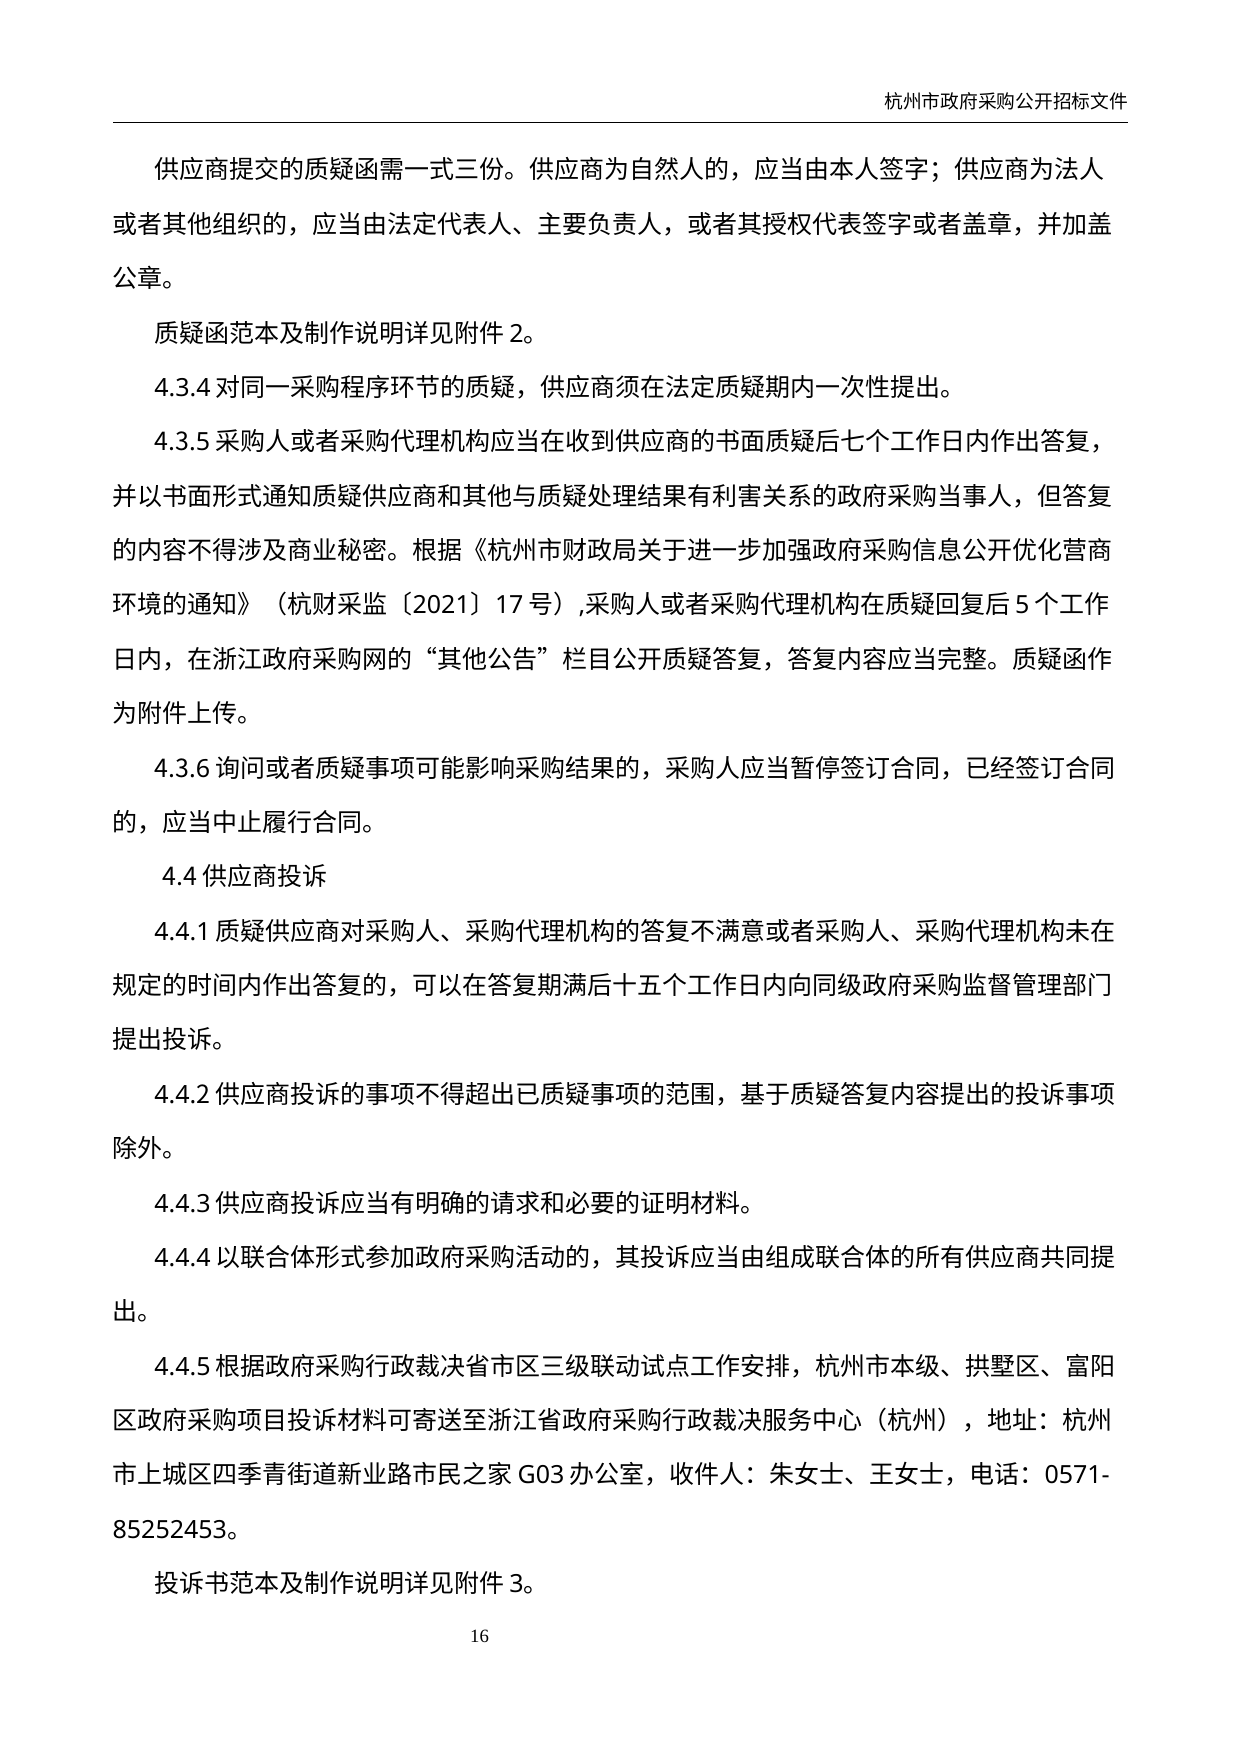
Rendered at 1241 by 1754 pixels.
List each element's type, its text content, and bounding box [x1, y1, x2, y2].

text 4.4.5根据政府采购行政裁决省市区三级联动试点工作安排，杭州市本级、拱墅区、富阳区政府采购项目投诉材料可寄送至浙江省政府采购行政裁决服务中心（杭州），地址：杭州市上城区四季青街道新业路市民之家G03办公室，收件人：朱女士、王女士，电话：0571-85252453。 [112, 1346, 1128, 1546]
text 4.3.5采购人或者采购代理机构应当在收到供应商的书面质疑后七个工作日内作出答复，并以书面形式通知质疑供应商和其他与质疑处理结果有利害关系的政府采购当事人，但答复的内容不得涉及商业秘密。根据《杭州市财政局关于进一步加强政府采购信息公开优化营商环境的通知》（杭财采监〔2021〕17号）,采购人或者采购代理机构在质疑回复后5个工作日内，在浙江政府采购网的“其他公告”栏目公开质疑答复，答复内容应当完整。质疑函作为附件上传。 [112, 422, 1128, 730]
text 4.3.6询问或者质疑事项可能影响采购结果的，采购人应当暂停签订合同，已经签订合同的，应当中止履行合同。 [112, 748, 1128, 839]
text 质疑函范本及制作说明详见附件2。 [112, 313, 1128, 349]
text 供应商提交的质疑函需一式三份。供应商为自然人的，应当由本人签字；供应商为法人或者其他组织的，应当由法定代表人、主要负责人，或者其授权代表签字或者盖章，并加盖公章。 [112, 150, 1128, 295]
text 4.3.4对同一采购程序环节的质疑，供应商须在法定质疑期内一次性提出。 [112, 367, 1128, 404]
text 4.4.3供应商投诉应当有明确的请求和必要的证明材料。 [112, 1183, 1128, 1219]
text 4.4供应商投诉 [112, 857, 1128, 893]
text 投诉书范本及制作说明详见附件3。 [112, 1564, 1128, 1600]
text 4.4.1质疑供应商对采购人、采购代理机构的答复不满意或者采购人、采购代理机构未在规定的时间内作出答复的，可以在答复期满后十五个工作日内向同级政府采购监督管理部门提出投诉。 [112, 911, 1128, 1056]
text 4.4.2供应商投诉的事项不得超出已质疑事项的范围，基于质疑答复内容提出的投诉事项除外。 [112, 1074, 1128, 1165]
text 4.4.4以联合体形式参加政府采购活动的，其投诉应当由组成联合体的所有供应商共同提出。 [112, 1237, 1128, 1328]
